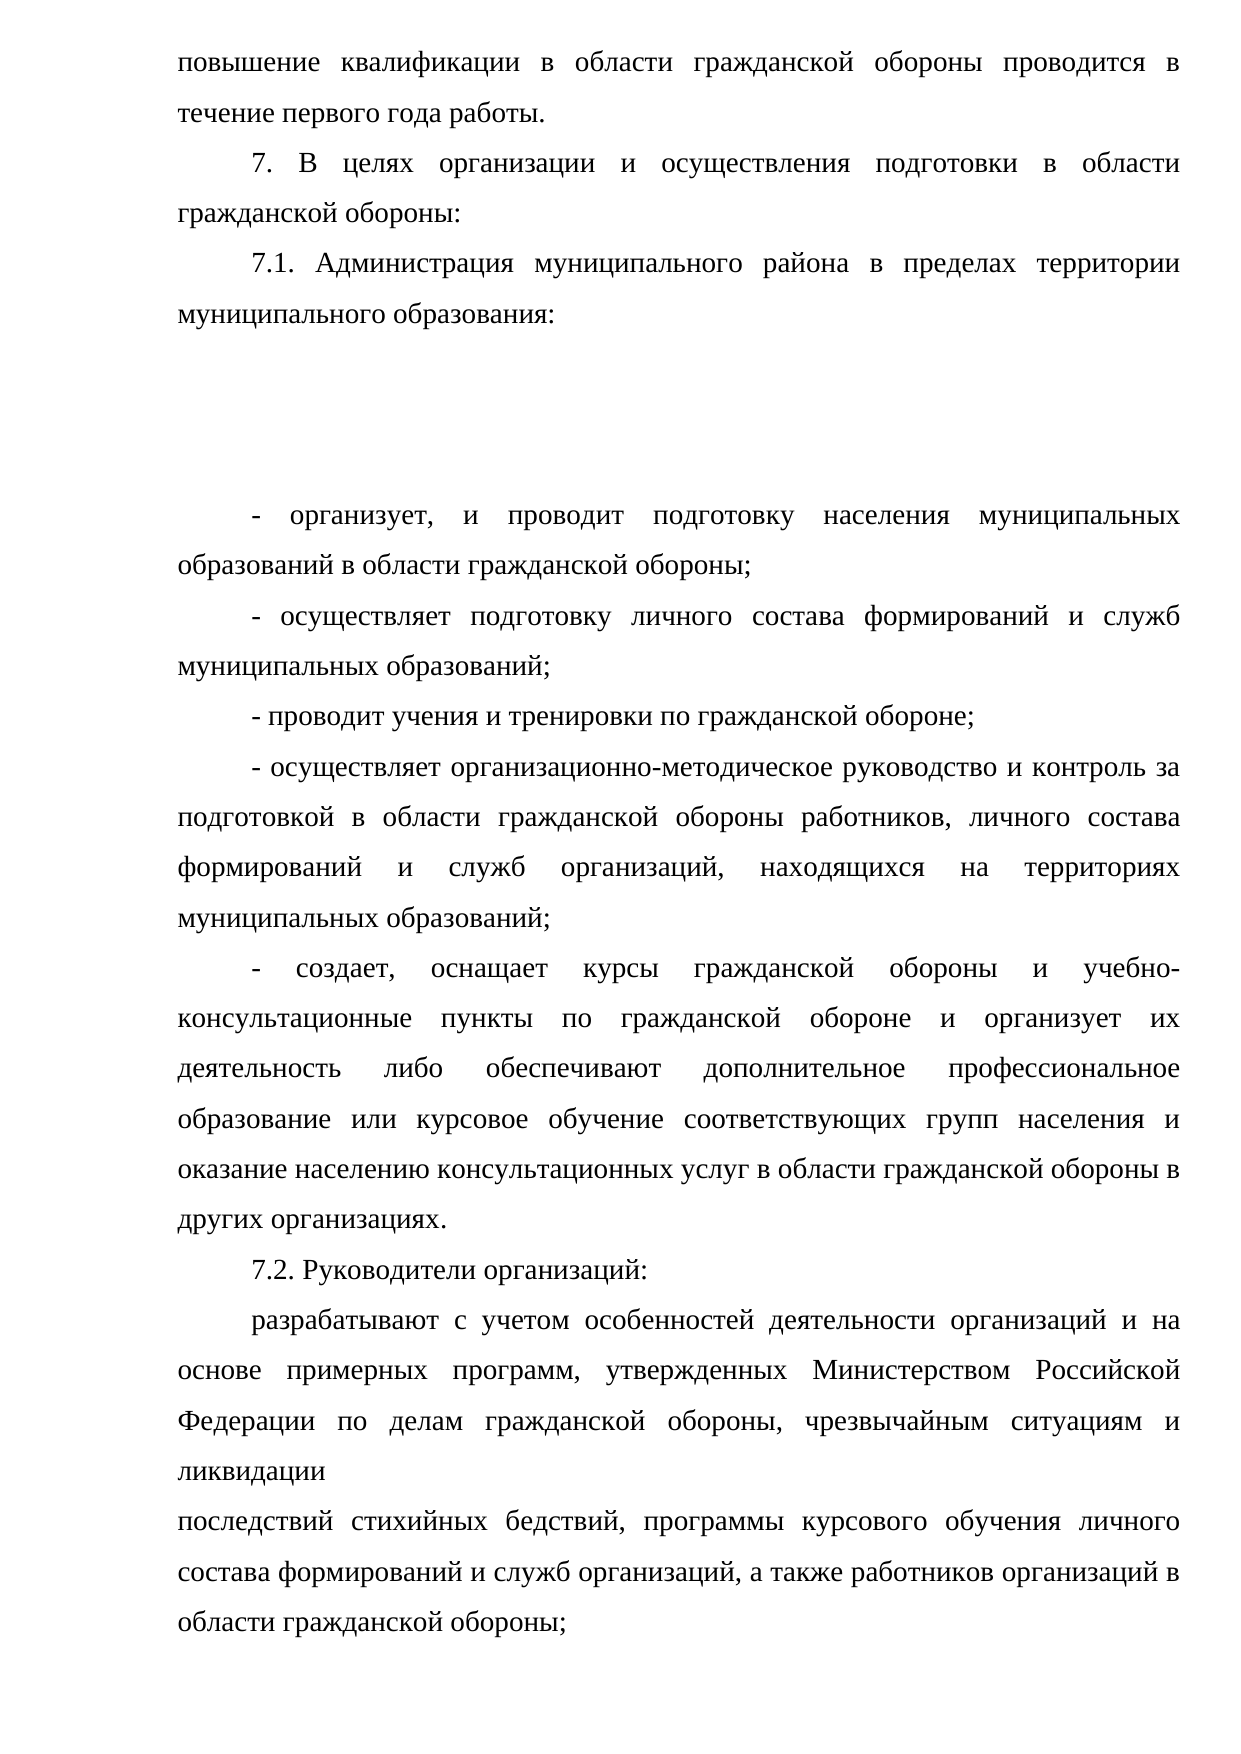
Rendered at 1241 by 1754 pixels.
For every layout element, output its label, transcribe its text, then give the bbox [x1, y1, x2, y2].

text разрабатывают с учетом особенностей деятельности организаций и на основе примерных программ, утвержденных Министерством Российской Федерации по делам гражданской обороны, чрезвычайным ситуациям и ликвидации [177, 1302, 1181, 1487]
text - проводит учения и тренировки по гражданской обороне; [177, 698, 1181, 732]
text последствий стихийных бедствий, программы курсового обучения личного состава формирований и служб организаций, а также работников организаций в области гражданской обороны; [177, 1503, 1181, 1638]
text - создает, оснащает курсы гражданской обороны и учебно-консультационные пункты по гражданской обороне и организует их деятельность либо обеспечивают дополнительное профессиональное образование или курсовое обучение соответствующих групп населения и оказание населению консультационных услуг в области гражданской обороны в других организациях. [177, 950, 1181, 1235]
text - организует, и проводит подготовку населения муниципальных образований в области гражданской обороны; [177, 497, 1181, 581]
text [177, 44, 1181, 128]
text 7. В целях организации и осуществления подготовки в области гражданской обороны: [177, 145, 1181, 229]
text 7.2. Руководители организаций: [177, 1252, 1181, 1285]
text - осуществляет организационно-методическое руководство и контроль за подготовкой в области гражданской обороны работников, личного состава формирований и служб организаций, находящихся на территориях муниципальных образований; [177, 749, 1181, 933]
text - осуществляет подготовку личного состава формирований и служб муниципальных образований; [177, 598, 1181, 682]
text 7.1. Администрация муниципального района в пределах территории муниципального образования: [177, 246, 1181, 329]
